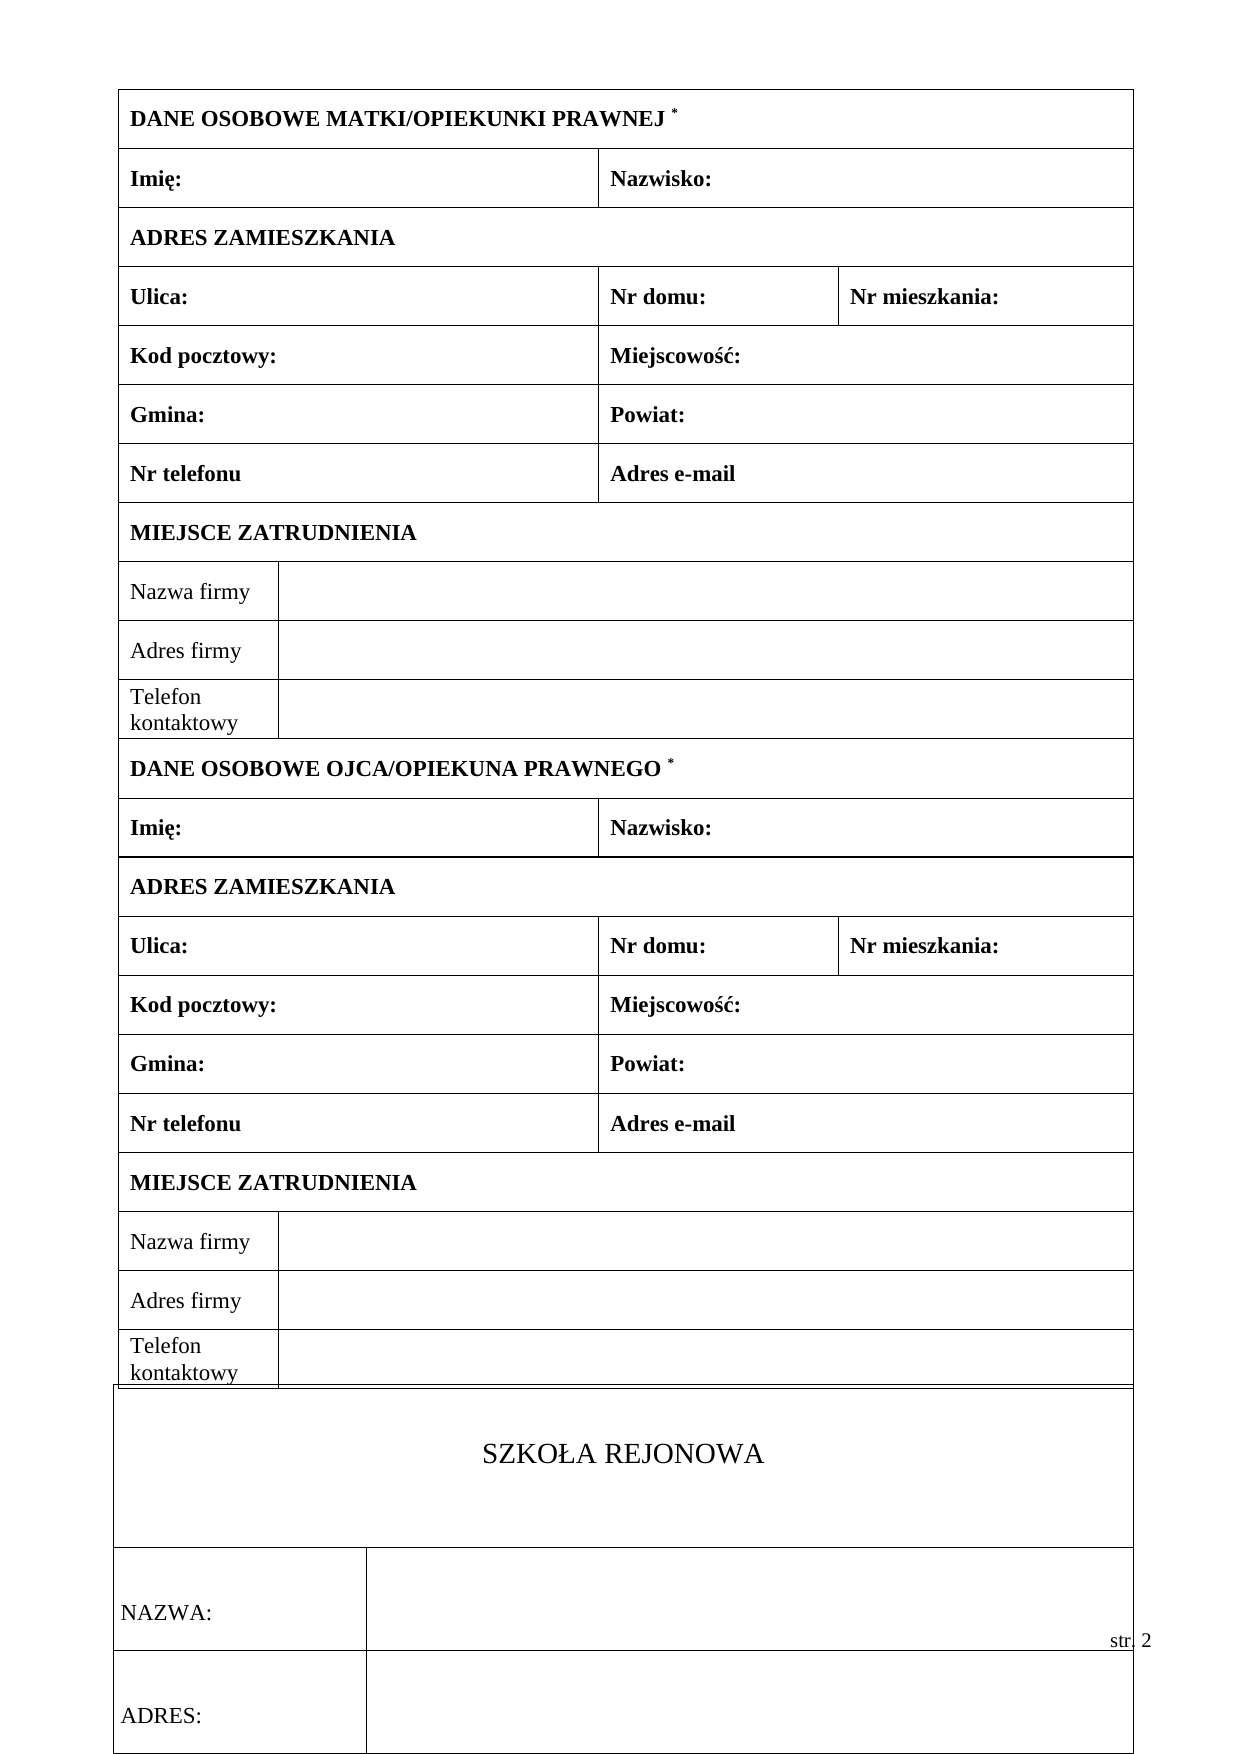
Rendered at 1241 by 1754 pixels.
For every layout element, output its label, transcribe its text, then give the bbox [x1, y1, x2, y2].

table_cell Nr domu: [599, 267, 838, 325]
table_cell Nr mieszkania: [839, 267, 1133, 325]
table_cell Adres firmy [119, 1271, 278, 1329]
table_cell [367, 1548, 1133, 1650]
table_cell ADRES ZAMIESZKANIA [119, 858, 1133, 916]
table_cell Nazwisko: [599, 799, 1133, 856]
table_cell [279, 562, 1133, 620]
table_cell Powiat: [599, 1035, 1133, 1093]
table_cell ADRES ZAMIESZKANIA [119, 208, 1133, 266]
table_cell Nr domu: [599, 917, 838, 974]
table_cell Imię: [119, 799, 598, 856]
table_cell [279, 621, 1133, 679]
table_cell Kod pocztowy: [119, 326, 598, 384]
table_cell Telefon kontaktowy [119, 680, 278, 738]
table_cell Gmina: [119, 385, 598, 443]
table_cell Nr mieszkania: [839, 917, 1133, 974]
table_cell Gmina: [119, 1035, 598, 1093]
table_cell Ulica: [119, 267, 598, 325]
table_cell Nazwisko: [599, 149, 1133, 207]
table_cell Adres e-mail [599, 1094, 1133, 1152]
table_cell Miejscowość: [599, 976, 1133, 1034]
table_header SZKOŁA REJONOWA [114, 1385, 1133, 1547]
table_cell ADRES: [114, 1651, 366, 1753]
table_cell Adres firmy [119, 621, 278, 679]
table_cell MIEJSCE ZATRUDNIENIA [119, 1153, 1133, 1211]
table_cell NAZWA: [114, 1548, 366, 1650]
table_cell [279, 680, 1133, 738]
table_cell Adres e-mail [599, 444, 1133, 502]
table_cell Ulica: [119, 917, 598, 974]
table_cell Nazwa firmy [119, 562, 278, 620]
table_cell [279, 1212, 1133, 1270]
table_header DANE OSOBOWE MATKI/OPIEKUNKI PRAWNEJ * [119, 90, 1133, 148]
table_cell Nr telefonu [119, 444, 598, 502]
table_cell [367, 1651, 1133, 1753]
table_cell Imię: [119, 149, 598, 207]
table_cell [279, 1271, 1133, 1329]
table_cell DANE OSOBOWE OJCA/OPIEKUNA PRAWNEGO * [119, 739, 1133, 797]
table_cell Nazwa firmy [119, 1212, 278, 1270]
table_cell [279, 1330, 1133, 1384]
table_cell Miejscowość: [599, 326, 1133, 384]
table_cell Powiat: [599, 385, 1133, 443]
table_cell Telefon kontaktowy [119, 1330, 278, 1384]
table_cell Nr telefonu [119, 1094, 598, 1152]
table_cell MIEJSCE ZATRUDNIENIA [119, 503, 1133, 561]
table_cell Kod pocztowy: [119, 976, 598, 1034]
